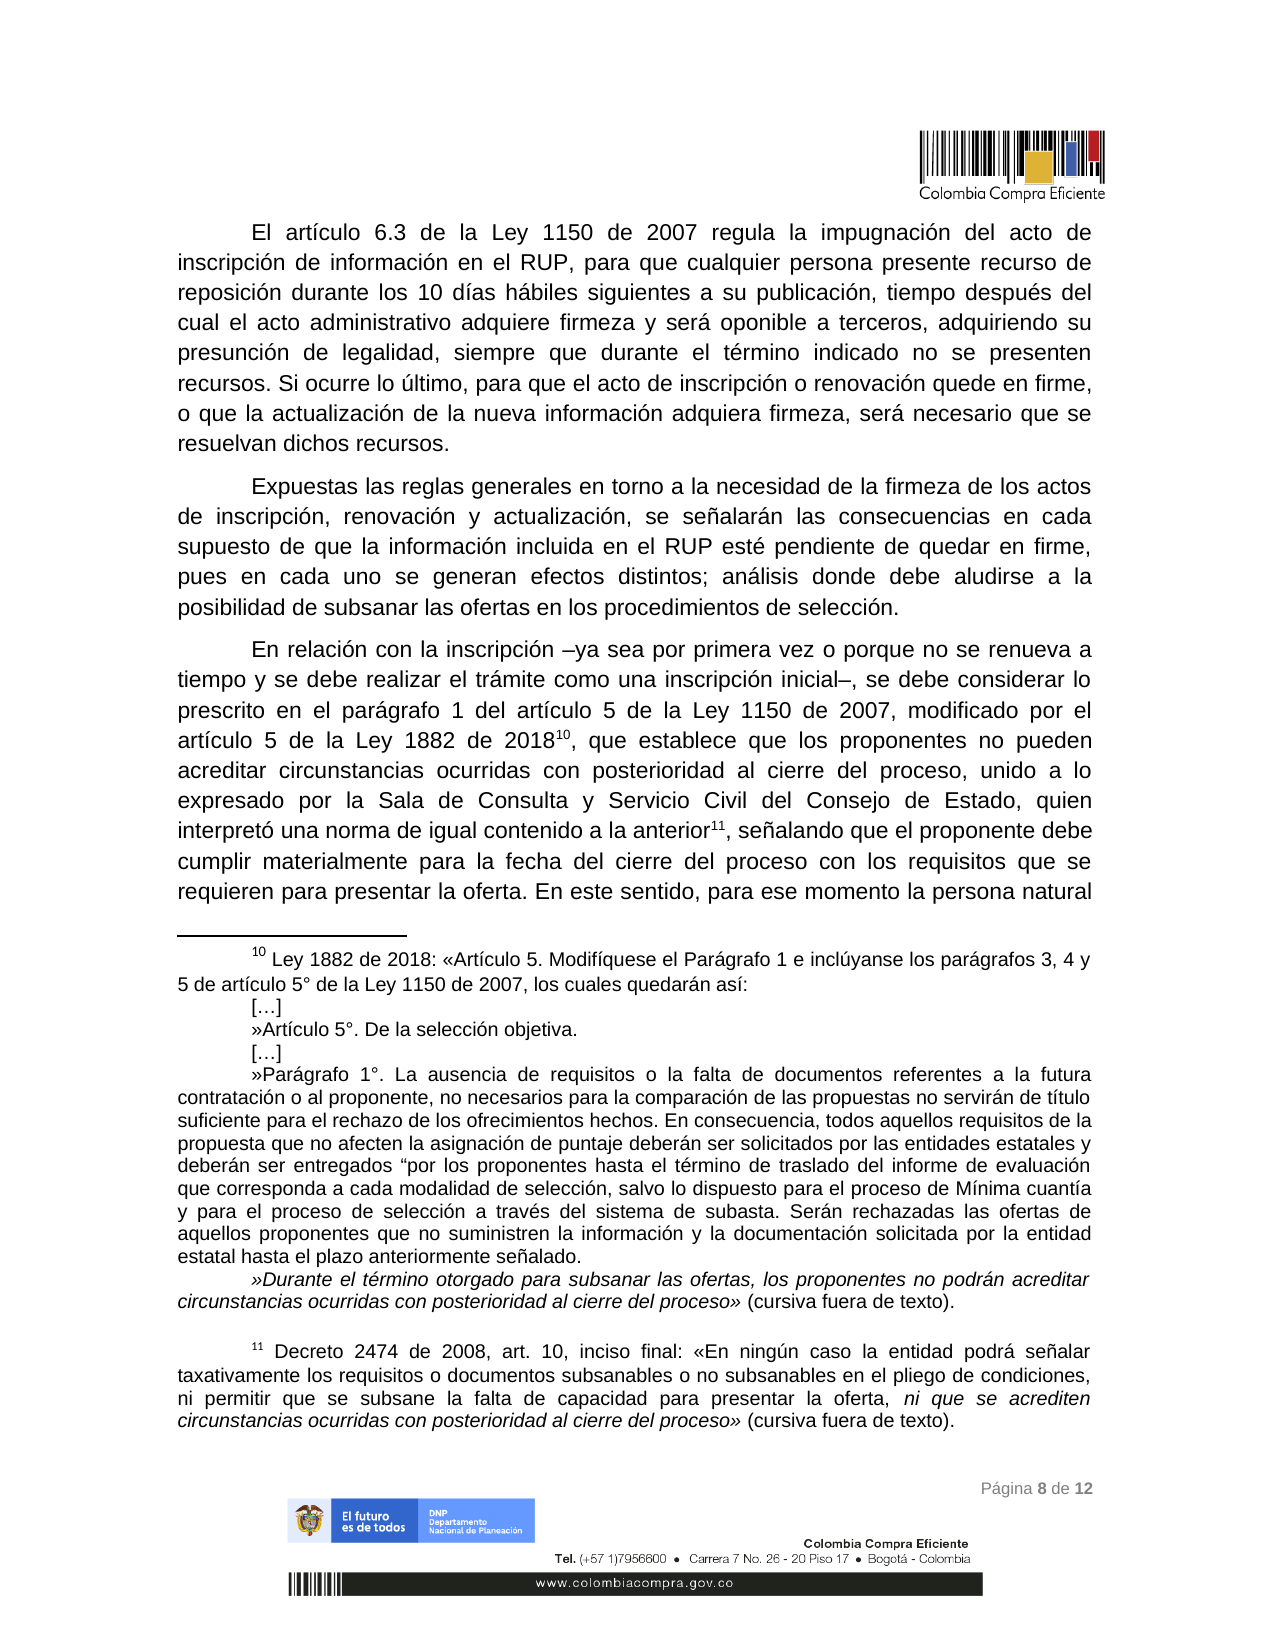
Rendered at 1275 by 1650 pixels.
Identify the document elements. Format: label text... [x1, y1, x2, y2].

text Expuestas las reglas generales en torno a la necesidad de la firmeza de los actos de inscripción, renovación y actualización, se señalarán las consecuencias en cada supuesto de que la información incluida en el RUP esté pendiente de quedar en firme, pues en cada uno se generan efectos distintos; análisis donde debe aludirse a la posibilidad de subsanar las ofertas en los procedimientos de selección. [177, 473, 1093, 620]
picture [287, 1498, 983, 1596]
text El artículo 6.3 de la Ley 1150 de 2007 regula la impugnación del acto de inscripción de información en el RUP, para que cualquier persona presente recurso de reposición durante los 10 días hábiles siguientes a su publicación, tiempo después del cual el acto administrativo adquiere firmeza y será oponible a terceros, adquiriendo su presunción de legalidad, siempre que durante el término indicado no se presenten recursos. Si ocurre lo último, para que el acto de inscripción o renovación quede en firme, o que la actualización de la nueva información adquiera firmeza, será necesario que se resuelvan dichos recursos. [177, 218, 1093, 456]
text En relación con la inscripción –ya sea por primera vez o porque no se renueva a tiempo y se debe realizar el trámite como una inscripción inicial–, se debe considerar lo prescrito en el parágrafo 1 del artículo 5 de la Ley 1150 de 2007, modificado por el artículo 5 de la Ley 1882 de 2018, que establece que los proponentes no pueden acreditar circunstancias ocurridas con posterioridad al cierre del proceso, unido a lo expresado por la Sala de Consulta y Servicio Civil del Consejo de Estado, quien interpretó una norma de igual contenido a la anterior, señalando que el proponente debe cumplir materialmente para la fecha del cierre del proceso con los requisitos que se requieren para presentar la oferta. En este sentido, para ese momento la persona natural o jurídica debe estar inscrita en el Registro Único de Proponentes, para lo cual no basta con la solicitud o radicación de los documentos para el trámite, sino que, además, el acto administrativo de inscripción debe estar en firme, pues solo así se materializa y produce efectos la inscripción. [177, 636, 1093, 904]
picture [911, 124, 1112, 206]
